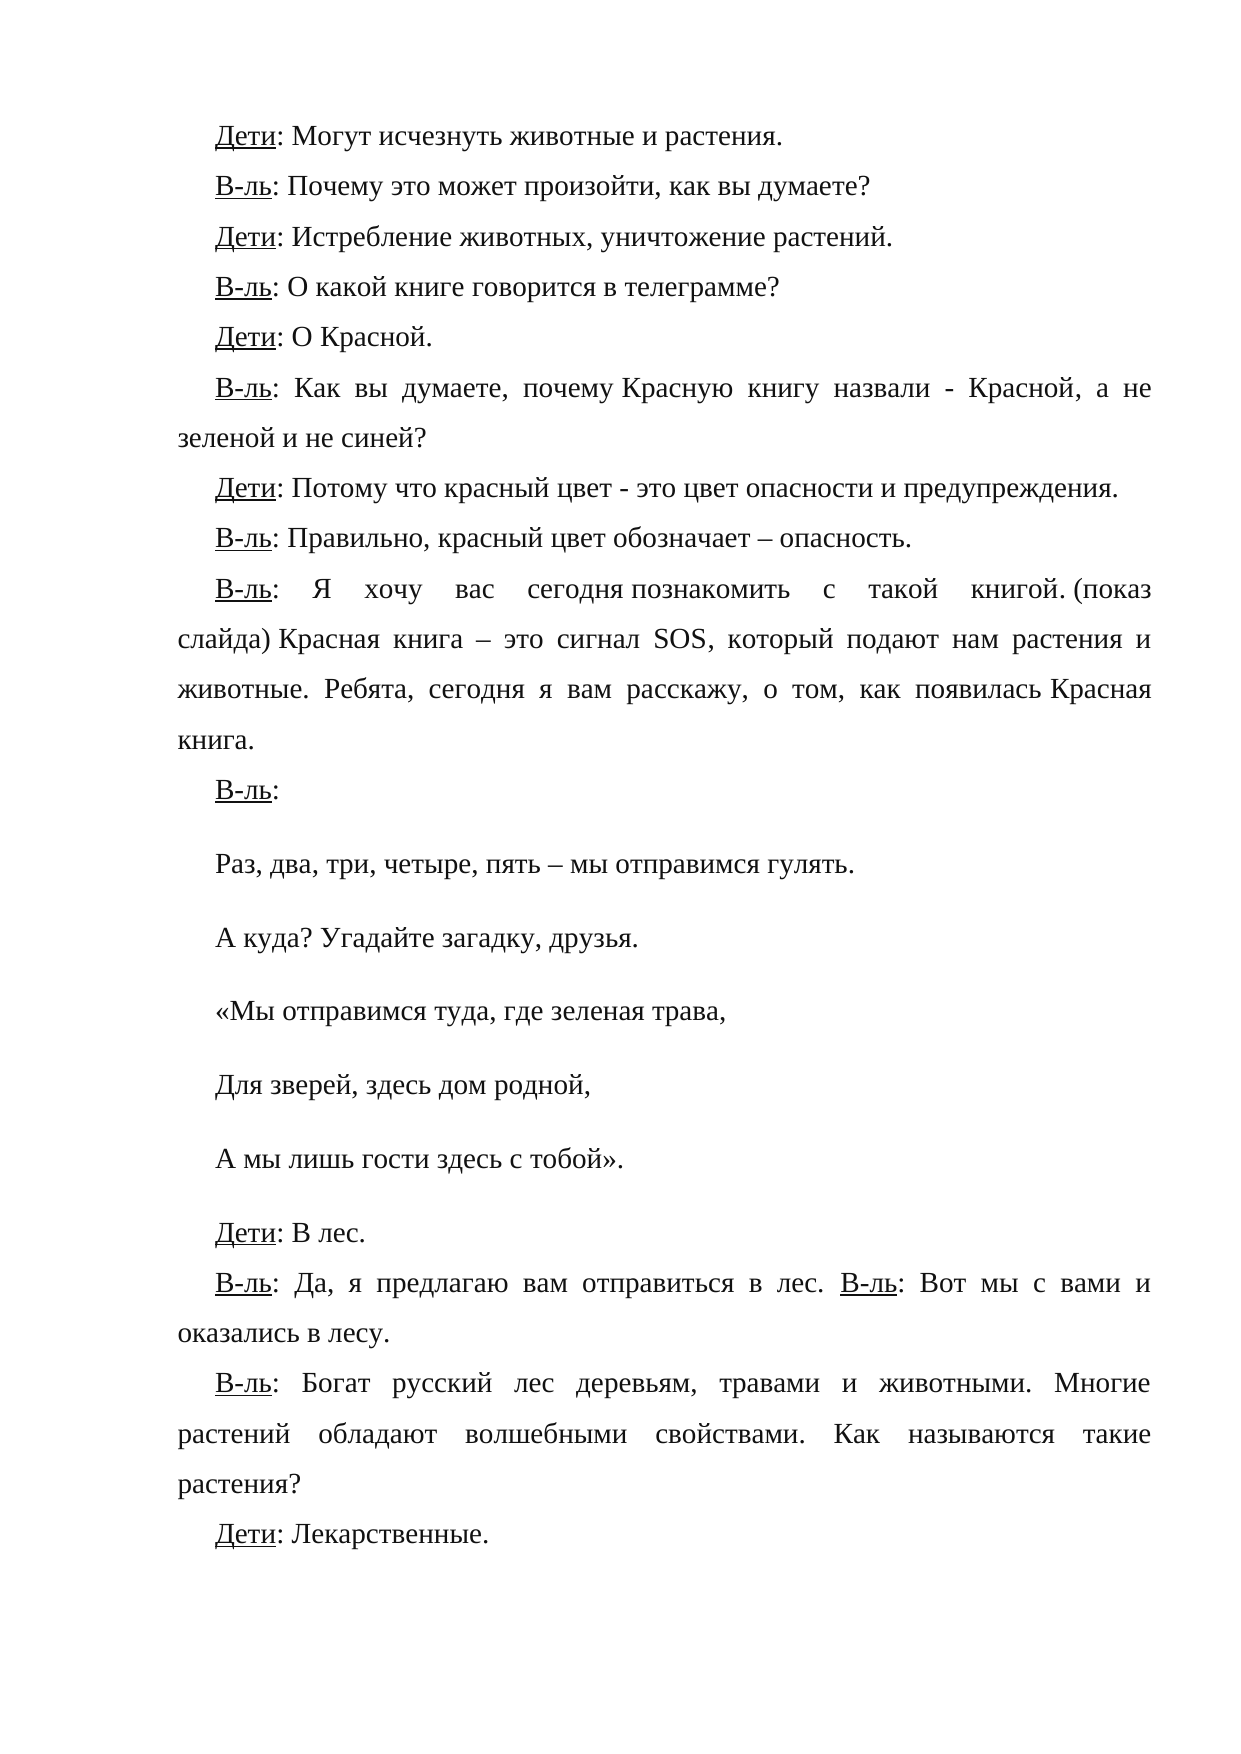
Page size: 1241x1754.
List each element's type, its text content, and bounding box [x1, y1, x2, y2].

text Дети: Потому что красный цвет - это цвет опасности и предупреждения. [177, 470, 1152, 504]
text «Мы отправимся туда, где зеленая трава, [177, 993, 1152, 1027]
text В-ль: Почему это может произойти, как вы думаете? [177, 168, 1152, 202]
text В-ль: Я хочу вас сегодня познакомить с такой книгой. (показ слайда) Красная книга – это сигнал SOS, который подают нам растения и животные. Ребята, сегодня я вам расскажу, о том, как появилась Красная книга. [177, 571, 1152, 755]
text Дети: Лекарственные. [177, 1517, 1152, 1550]
text Дети: Истребление животных, уничтожение растений. [177, 219, 1152, 252]
text А мы лишь гости здесь с тобой». [177, 1141, 1152, 1174]
text Дети: О Красной. [177, 319, 1152, 353]
text Дети: Могут исчезнуть животные и растения. [177, 118, 1152, 152]
text В-ль: Богат русский лес деревьям, травами и животными. Многие растений обладают волшебными свойствами. Как называются такие растения? [177, 1366, 1152, 1500]
text Раз, два, три, четыре, пять – мы отправимся гулять. [177, 846, 1152, 879]
text В-ль: Как вы думаете, почему Красную книгу назвали - Красной, а не зеленой и не синей? [177, 370, 1152, 453]
text Для зверей, здесь дом родной, [177, 1067, 1152, 1101]
text В-ль: [177, 772, 1152, 806]
text А куда? Угадайте загадку, друзья. [177, 920, 1152, 953]
text Дети: В лес. [177, 1215, 1152, 1248]
text В-ль: Да, я предлагаю вам отправиться в лес. В-ль: Вот мы с вами и оказались в лесу. [177, 1265, 1152, 1349]
text В-ль: О какой книге говорится в телеграмме? [177, 269, 1152, 303]
text В-ль: Правильно, красный цвет обозначает – опасность. [177, 521, 1152, 554]
